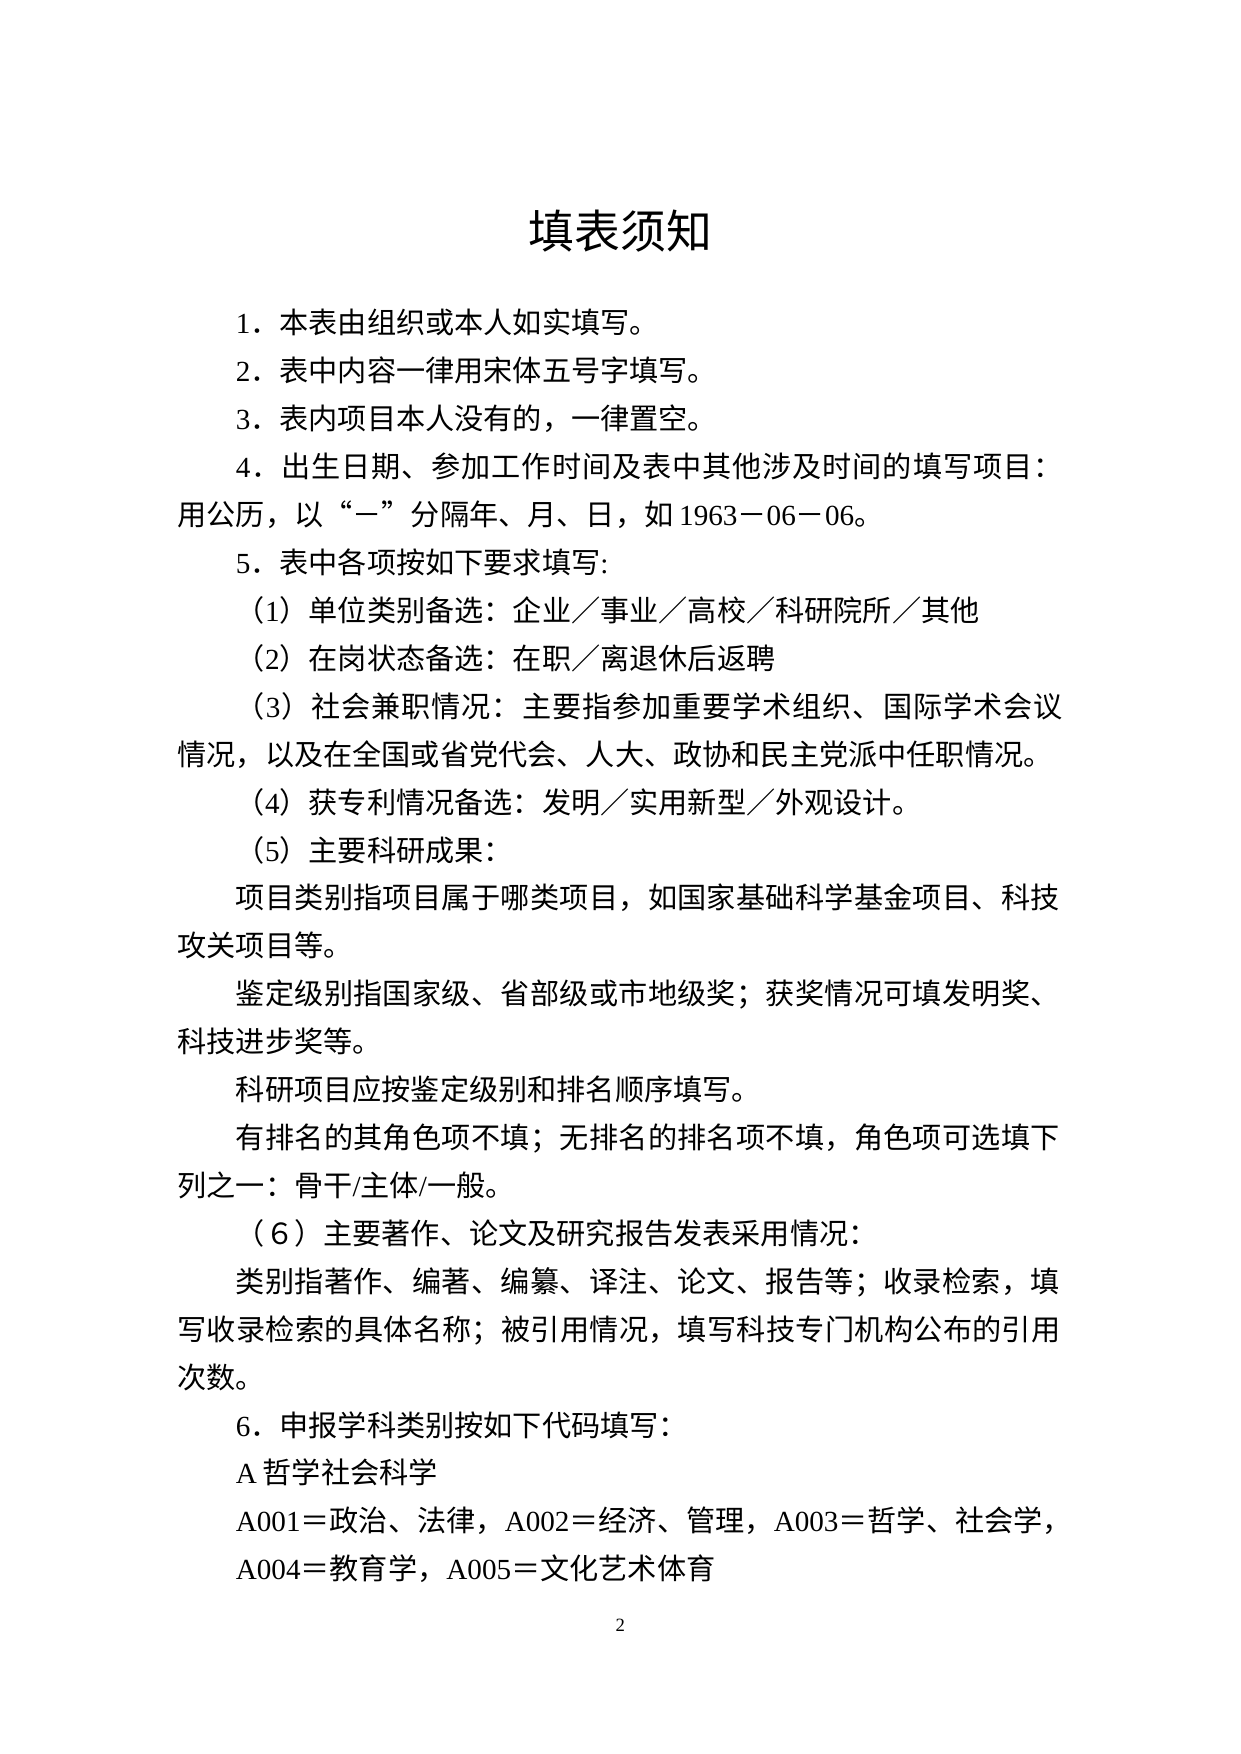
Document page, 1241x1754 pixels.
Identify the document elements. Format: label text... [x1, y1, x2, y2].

text 6．申报学科类别按如下代码填写： [177, 1398, 1063, 1446]
text 类别指著作、编著、编纂、译注、论文、报告等；收录检索，填写收录检索的具体名称；被引用情况，填写科技专门机构公布的引用次数。 [177, 1254, 1063, 1398]
text （６）主要著作、论文及研究报告发表采用情况： [177, 1206, 1063, 1254]
text A004＝教育学，A005＝文化艺术体育 [177, 1541, 1063, 1589]
text （1）单位类别备选：企业／事业／高校／科研院所／其他 [177, 583, 1063, 631]
text 科研项目应按鉴定级别和排名顺序填写。 [177, 1062, 1063, 1110]
text 2．表中内容一律用宋体五号字填写。 [177, 343, 1063, 391]
text 3．表内项目本人没有的，一律置空。 [177, 391, 1063, 439]
text A哲学社会科学 [177, 1446, 1063, 1493]
text 项目类别指项目属于哪类项目，如国家基础科学基金项目、科技攻关项目等。 [177, 871, 1063, 966]
text 有排名的其角色项不填；无排名的排名项不填，角色项可选填下列之一：骨干/主体/一般。 [177, 1110, 1063, 1206]
text 鉴定级别指国家级、省部级或市地级奖；获奖情况可填发明奖、科技进步奖等。 [177, 966, 1063, 1062]
text 填表须知 [177, 196, 1063, 262]
text 1．本表由组织或本人如实填写。 [177, 296, 1063, 343]
text A001＝政治、法律，A002＝经济、管理，A003＝哲学、社会学， [177, 1493, 1063, 1541]
text 5．表中各项按如下要求填写: [177, 535, 1063, 583]
text 4．出生日期、参加工作时间及表中其他涉及时间的填写项目：用公历，以“－”分隔年、月、日，如1963－06－06。 [177, 439, 1063, 535]
text （5）主要科研成果： [177, 823, 1063, 871]
text （3）社会兼职情况：主要指参加重要学术组织、国际学术会议情况，以及在全国或省党代会、人大、政协和民主党派中任职情况。 [177, 679, 1063, 775]
text （4）获专利情况备选：发明／实用新型／外观设计。 [177, 775, 1063, 823]
text （2）在岗状态备选：在职／离退休后返聘 [177, 631, 1063, 679]
